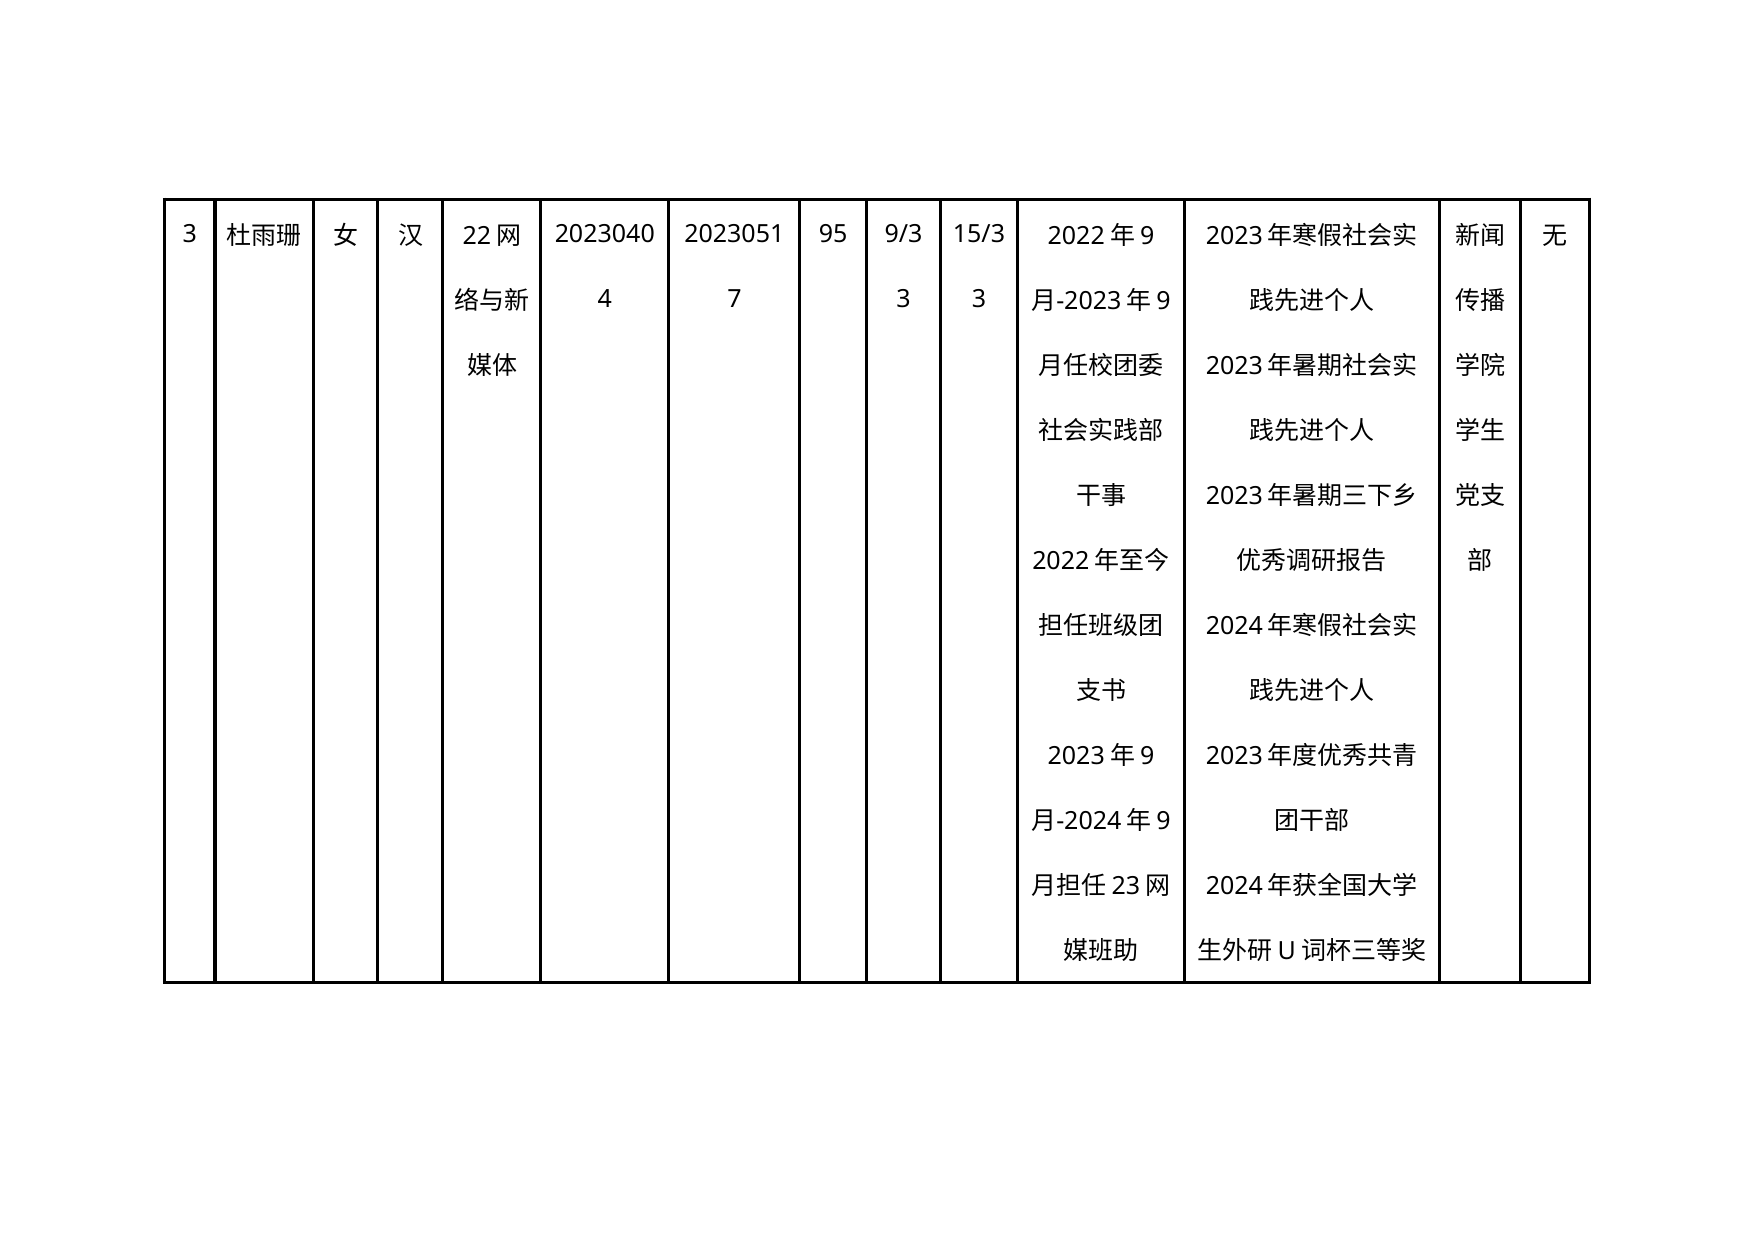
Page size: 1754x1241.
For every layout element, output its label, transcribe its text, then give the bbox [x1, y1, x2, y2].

table_cell 女 [315, 201, 376, 981]
table_cell 95 [801, 201, 865, 981]
table_cell 杜雨珊 [217, 201, 312, 981]
table_cell 20230404 [542, 201, 667, 981]
table_cell 汉 [379, 201, 441, 981]
table_cell 22网络与新媒体 [444, 201, 539, 981]
table_cell 新闻传播学院学生党支部 [1441, 201, 1519, 981]
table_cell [1186, 201, 1438, 981]
table_cell 无 [1522, 201, 1588, 981]
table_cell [1019, 201, 1183, 981]
table_cell 20230517 [670, 201, 798, 981]
table_cell 15/33 [942, 201, 1016, 981]
table_cell 3 [166, 201, 213, 981]
table_cell 9/33 [868, 201, 939, 981]
